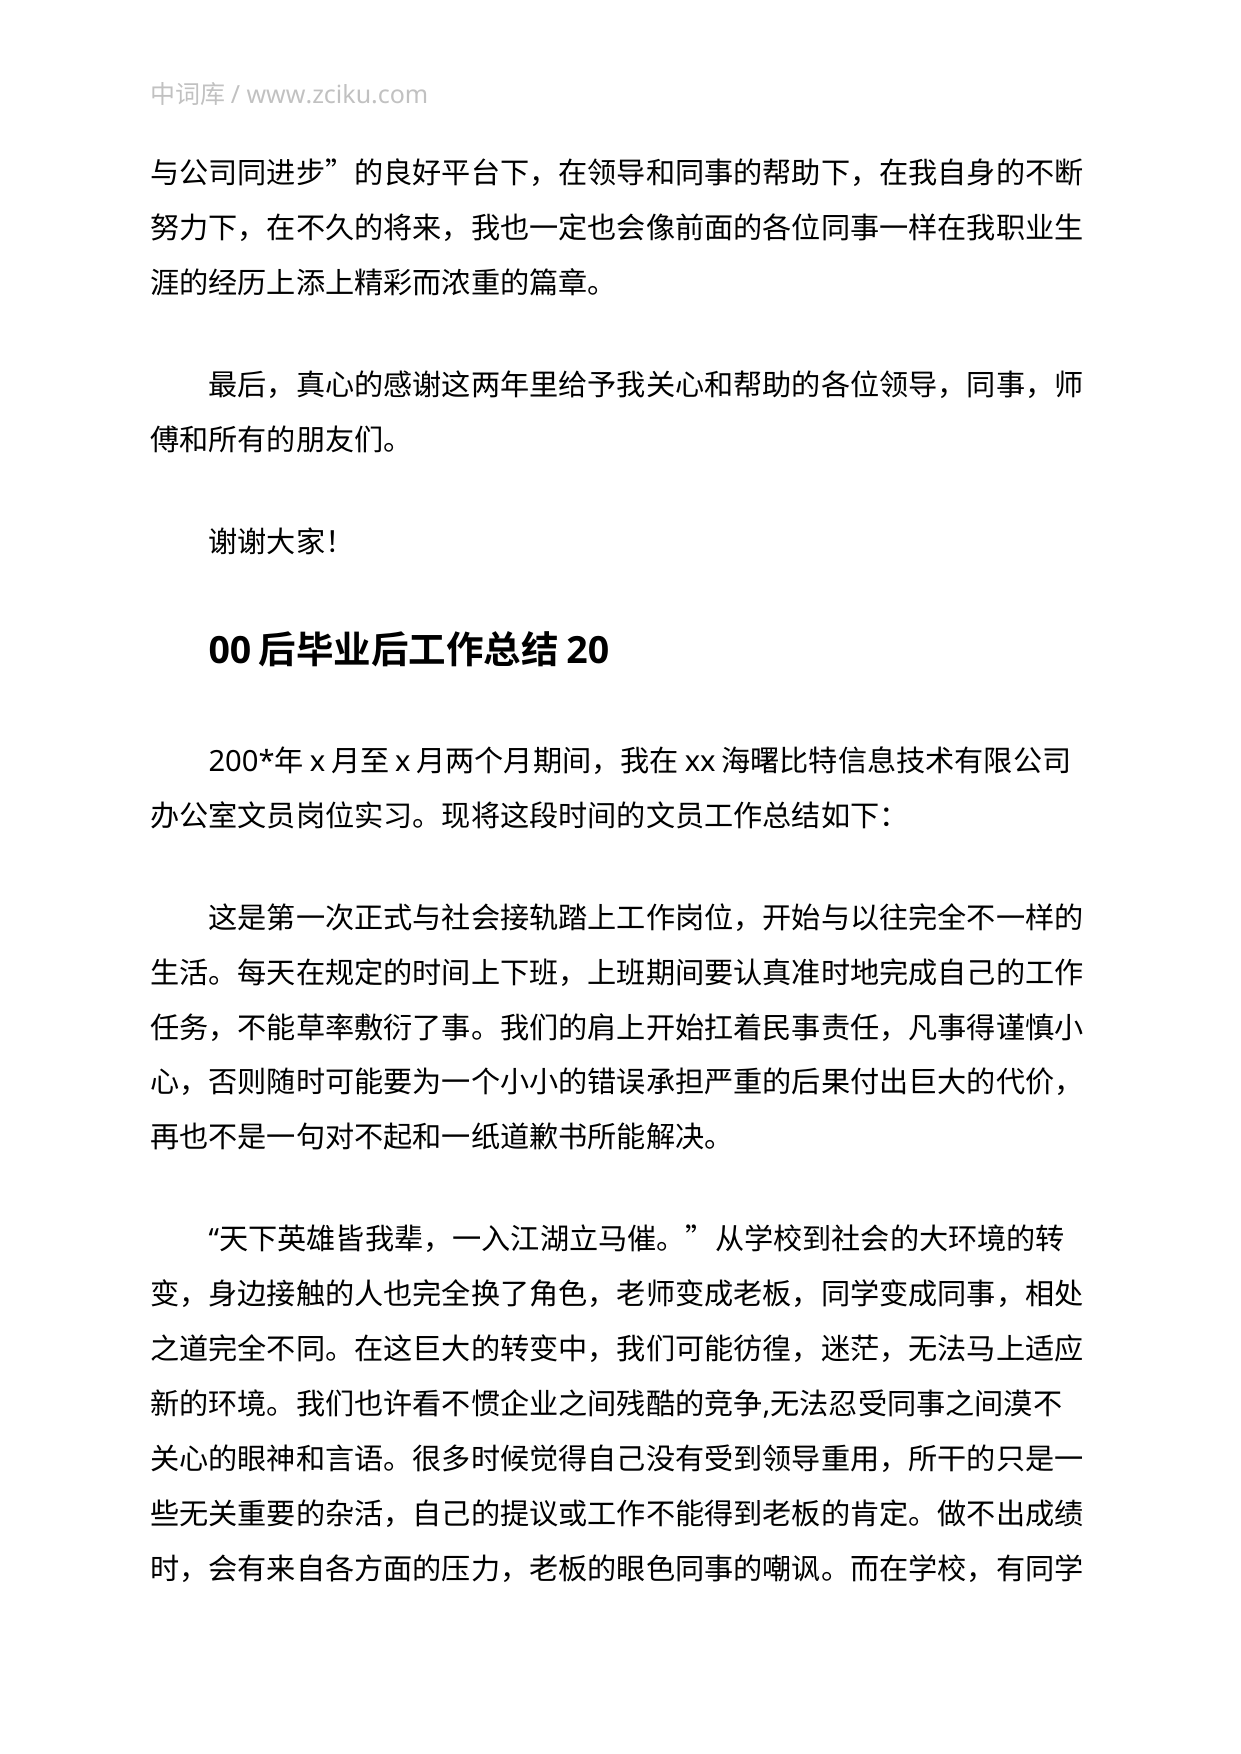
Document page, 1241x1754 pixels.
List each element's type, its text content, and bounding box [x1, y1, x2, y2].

text 最后，真心的感谢这两年里给予我关心和帮助的各位领导，同事，师傅和所有的朋友们。 [150, 362, 1090, 459]
text 谢谢大家！ [150, 518, 1090, 561]
text 200*年x月至x月两个月期间，我在xx海曙比特信息技术有限公司办公室文员岗位实习。现将这段时间的文员工作总结如下： [150, 738, 1090, 835]
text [150, 150, 1090, 302]
text 00后毕业后工作总结20 [150, 620, 1090, 674]
text 这是第一次正式与社会接轨踏上工作岗位，开始与以往完全不一样的生活。每天在规定的时间上下班，上班期间要认真准时地完成自己的工作任务，不能草率敷衍了事。我们的肩上开始扛着民事责任，凡事得谨慎小心，否则随时可能要为一个小小的错误承担严重的后果付出巨大的代价，再也不是一句对不起和一纸道歉书所能解决。 [150, 894, 1090, 1156]
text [150, 1216, 1090, 1588]
